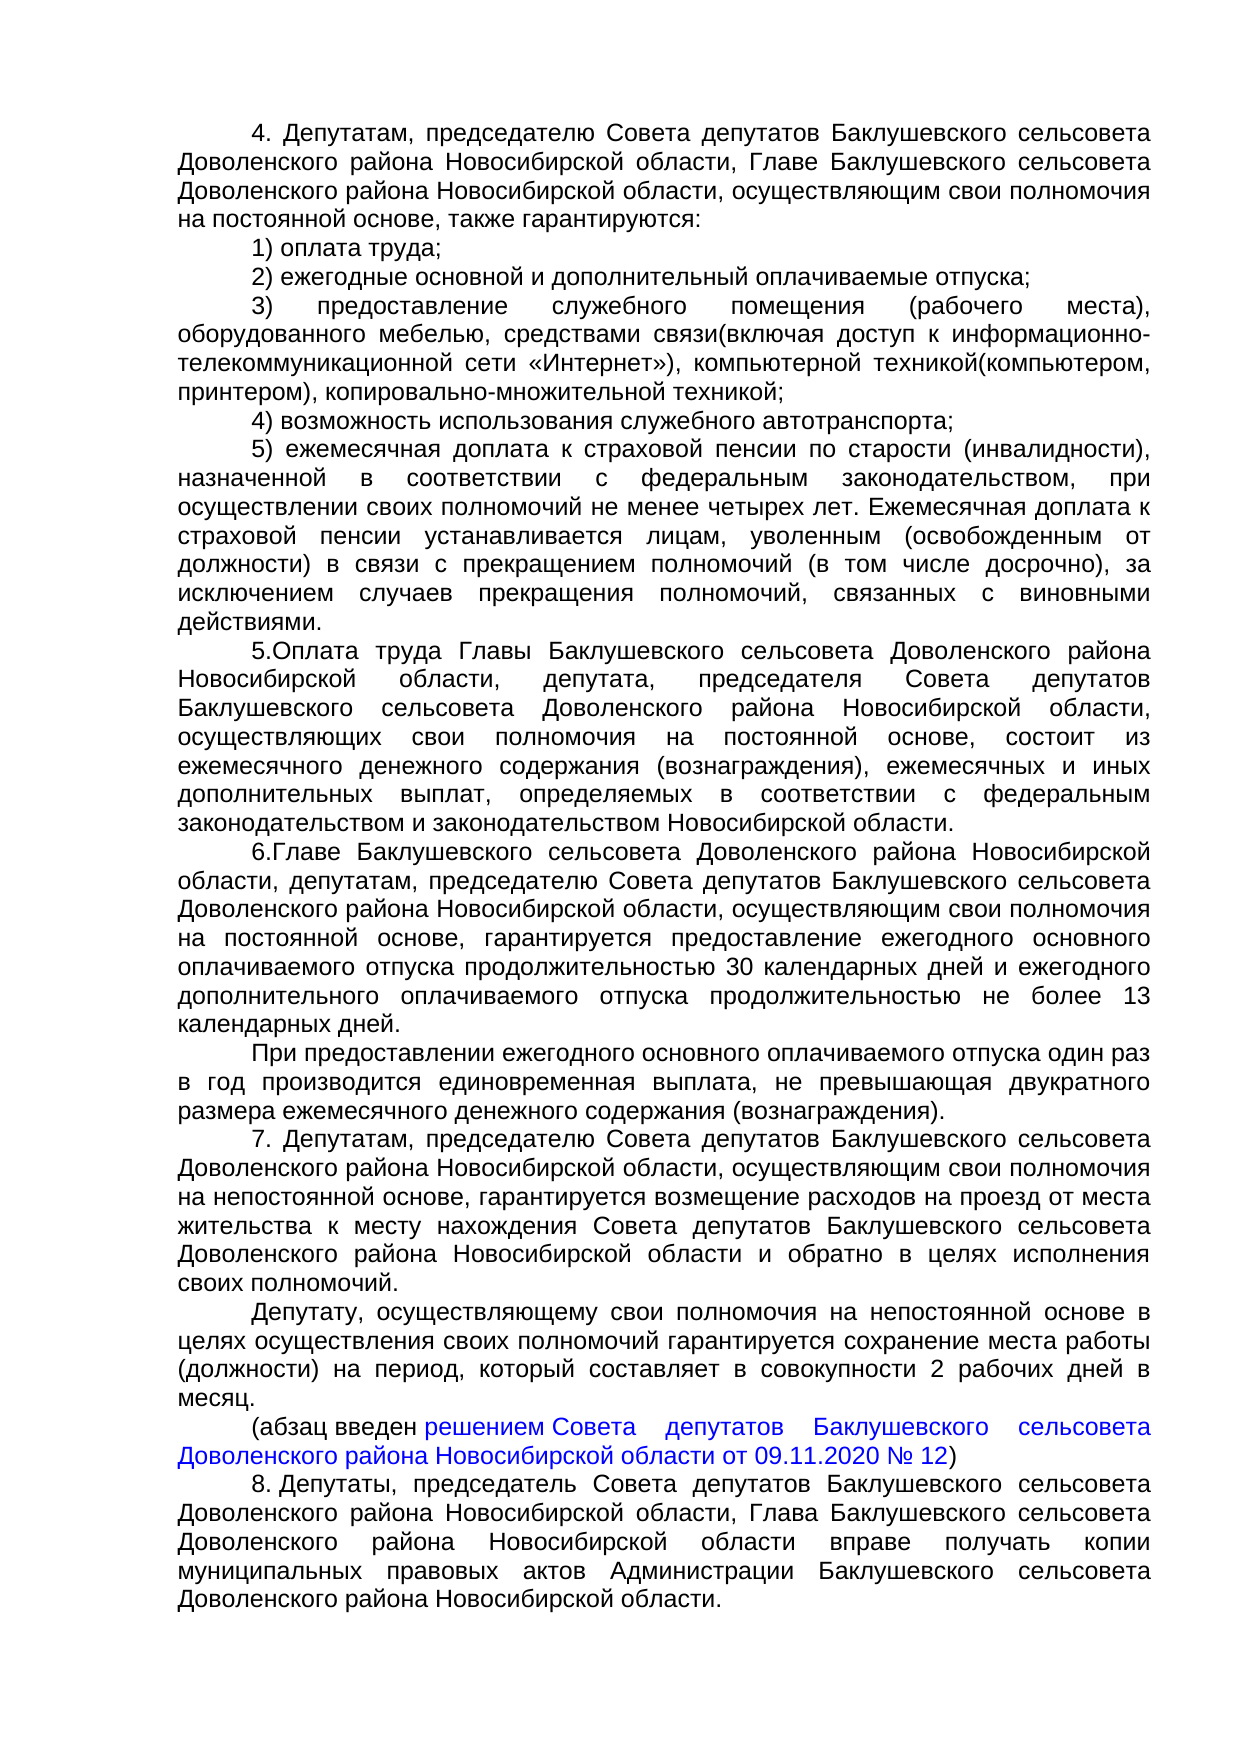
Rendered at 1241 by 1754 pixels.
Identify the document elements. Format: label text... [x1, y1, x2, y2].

text 7. Депутатам, председателю Совета депутатов Баклушевского сельсовета Доволенского района Новосибирской области, осуществляющим свои полномочия на непостоянной основе, гарантируется возмещение расходов на проезд от места жительства к месту нахождения Совета депутатов Баклушевского сельсовета Доволенского района Новосибирской области и обратно в целях исполнения своих полномочий. [177, 1124, 1152, 1297]
text 1) оплата труда; [177, 233, 1152, 262]
text 5) ежемесячная доплата к страховой пенсии по старости (инвалидности), назначенной в соответствии с федеральным законодательством, при осуществлении своих полномочий не менее четырех лет. Ежемесячная доплата к страховой пенсии устанавливается лицам, уволенным (освобожденным от должности) в связи с прекращением полномочий (в том числе досрочно), за исключением случаев прекращения полномочий, связанных с виновными действиями. [177, 434, 1152, 636]
text 4. Депутатам, председателю Совета депутатов Баклушевского сельсовета Доволенского района Новосибирской области, Главе Баклушевского сельсовета Доволенского района Новосибирской области, осуществляющим свои полномочия на постоянной основе, также гарантируются: [177, 118, 1152, 233]
text (абзац введен решением Совета депутатов Баклушевского сельсовета Доволенского района Новосибирской области от 09.11.2020 № 12) [177, 1412, 1152, 1469]
text 4) возможность использования служебного автотранспорта; [177, 406, 1152, 434]
text 3) предоставление служебного помещения (рабочего места), оборудованного мебелью, средствами связи(включая доступ к информационно-телекоммуникационной сети «Интернет»), компьютерной техникой(компьютером, принтером), копировально-множительной техникой; [177, 291, 1152, 406]
text 8. Депутаты, председатель Совета депутатов Баклушевского сельсовета Доволенского района Новосибирской области, Глава Баклушевского сельсовета Доволенского района Новосибирской области вправе получать копии муниципальных правовых актов Администрации Баклушевского сельсовета Доволенского района Новосибирской области. [177, 1469, 1152, 1613]
text 6.Главе Баклушевского сельсовета Доволенского района Новосибирской области, депутатам, председателю Совета депутатов Баклушевского сельсовета Доволенского района Новосибирской области, осуществляющим свои полномочия на постоянной основе, гарантируется предоставление ежегодного основного оплачиваемого отпуска продолжительностью 30 календарных дней и ежегодного дополнительного оплачиваемого отпуска продолжительностью не более 13 календарных дней. [177, 837, 1152, 1038]
text Депутату, осуществляющему свои полномочия на непостоянной основе в целях осуществления своих полномочий гарантируется сохранение места работы (должности) на период, который составляет в совокупности 2 рабочих дней в месяц. [177, 1297, 1152, 1412]
text 5.Оплата труда Главы Баклушевского сельсовета Доволенского района Новосибирской области, депутата, председателя Совета депутатов Баклушевского сельсовета Доволенского района Новосибирской области, осуществляющих свои полномочия на постоянной основе, состоит из ежемесячного денежного содержания (вознаграждения), ежемесячных и иных дополнительных выплат, определяемых в соответствии с федеральным законодательством и законодательством Новосибирской области. [177, 636, 1152, 837]
text При предоставлении ежегодного основного оплачиваемого отпуска один раз в год производится единовременная выплата, не превышающая двукратного размера ежемесячного денежного содержания (вознаграждения). [177, 1038, 1152, 1124]
text 2) ежегодные основной и дополнительный оплачиваемые отпуска; [177, 262, 1152, 291]
